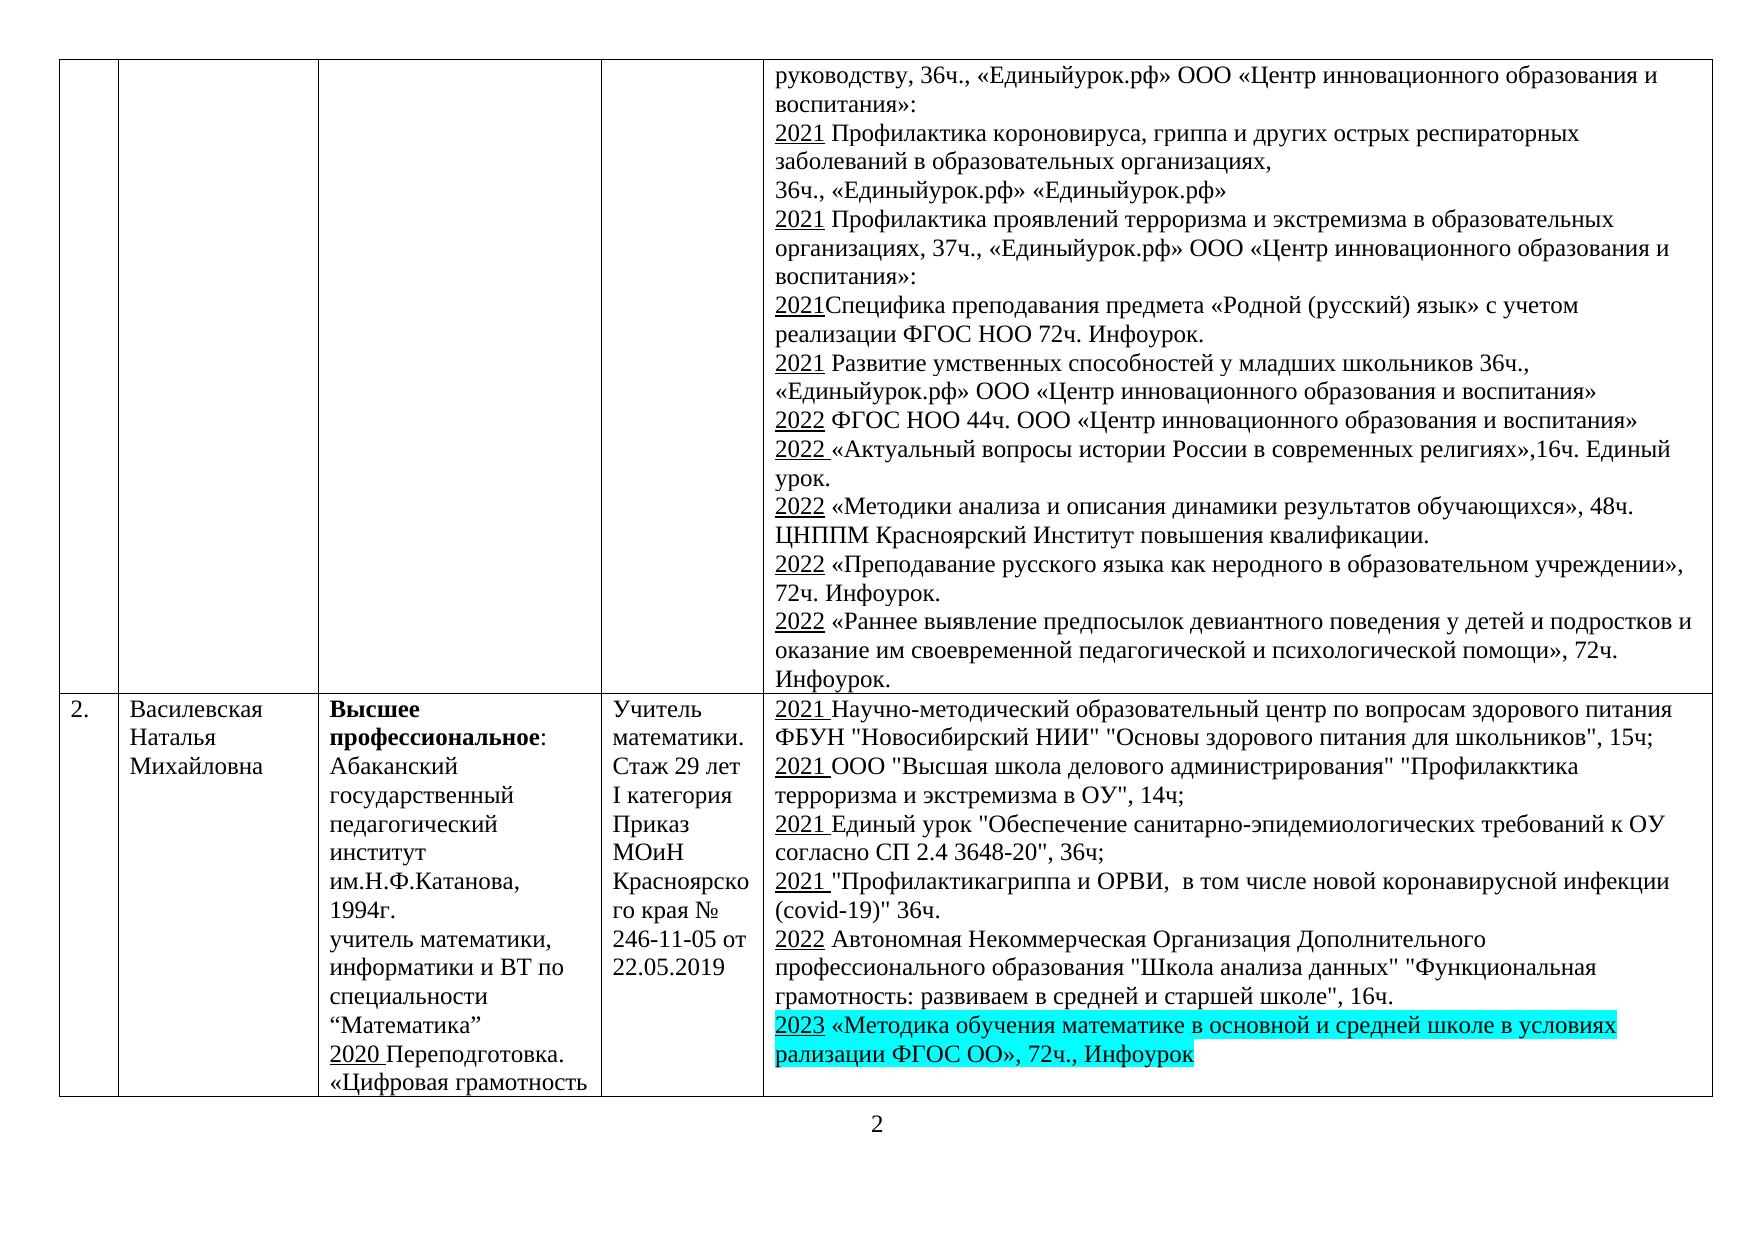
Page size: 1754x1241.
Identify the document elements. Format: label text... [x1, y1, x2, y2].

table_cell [119, 60, 318, 693]
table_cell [764, 694, 1712, 1096]
table_cell [60, 60, 118, 693]
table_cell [319, 694, 601, 1096]
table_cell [602, 60, 763, 693]
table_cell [119, 694, 318, 1096]
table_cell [602, 694, 763, 1096]
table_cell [319, 60, 601, 693]
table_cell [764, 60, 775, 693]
table_cell [60, 694, 118, 1096]
